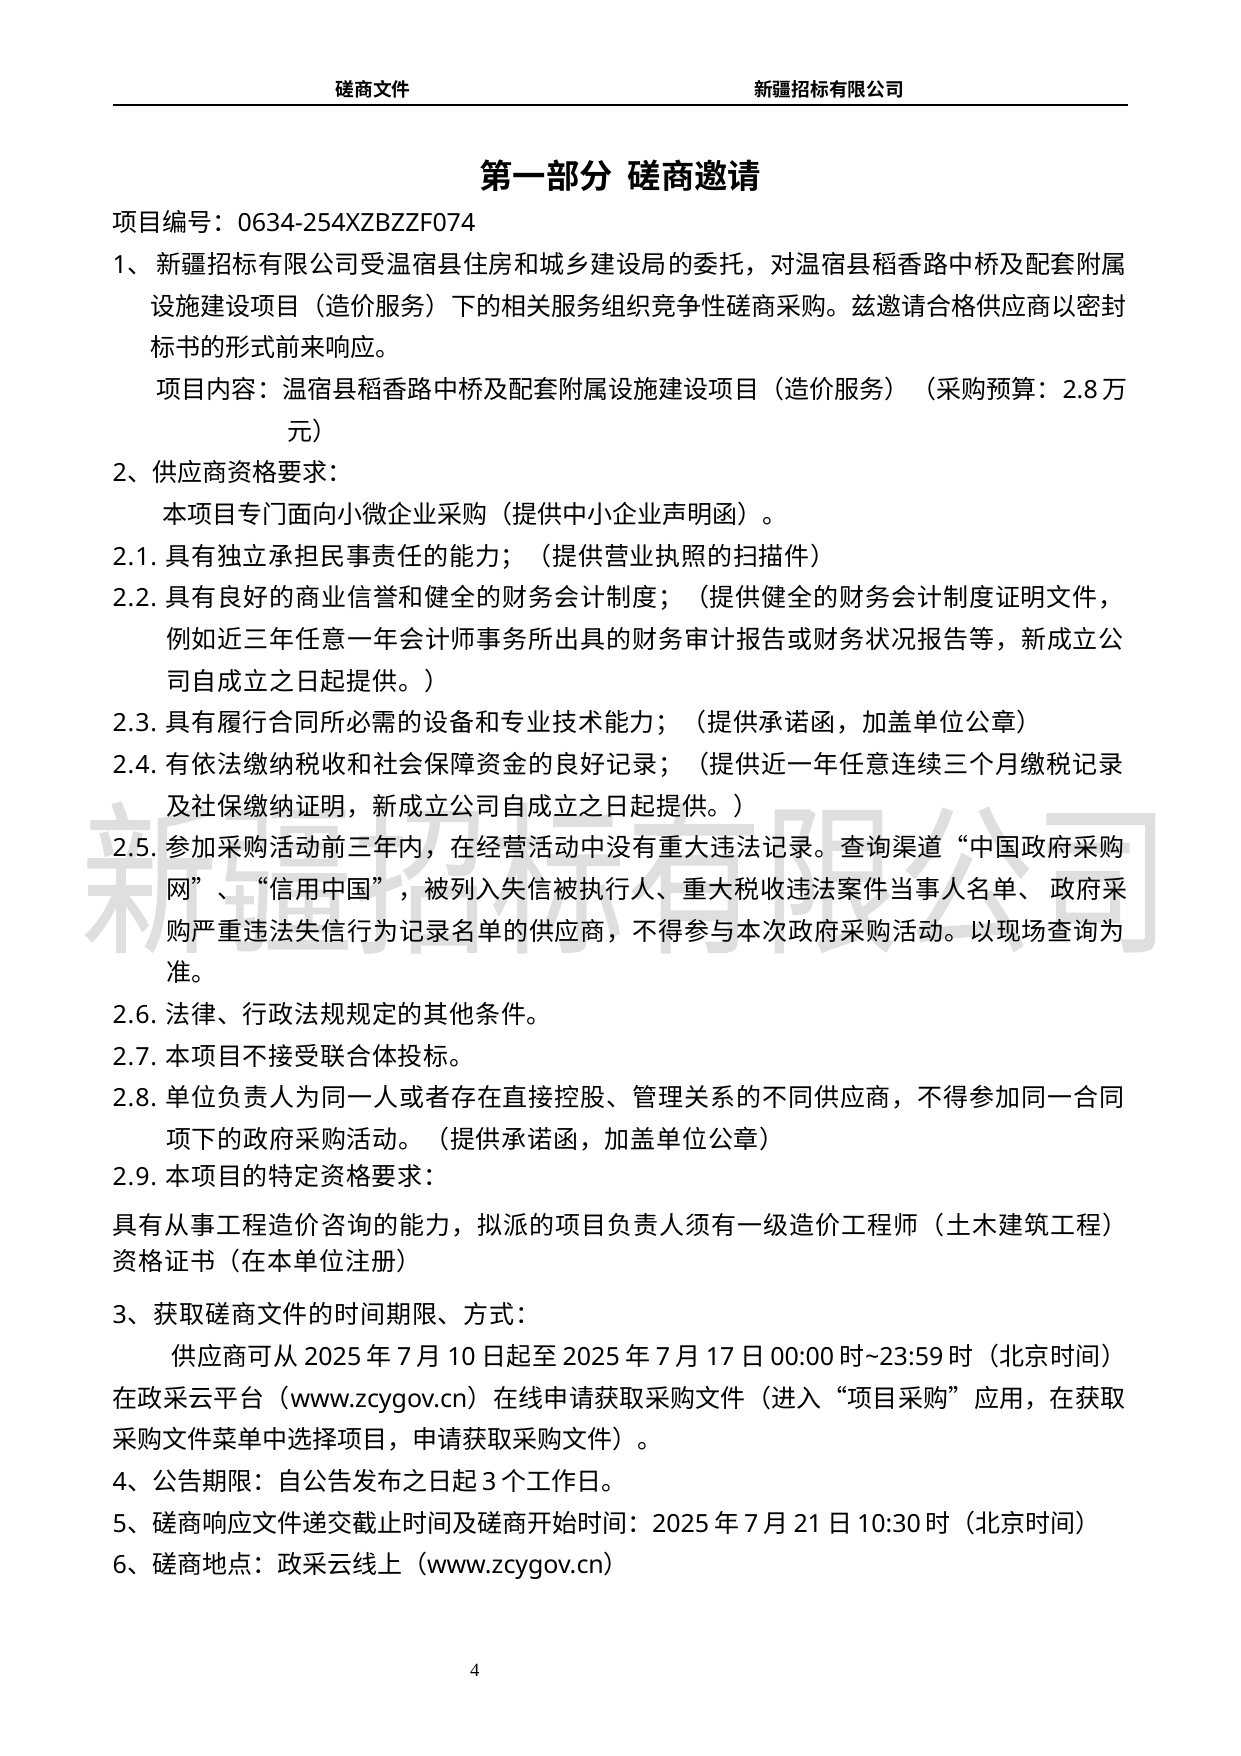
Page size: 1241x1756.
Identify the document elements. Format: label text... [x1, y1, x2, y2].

text 3、获取磋商文件的时间期限、方式： [112, 1290, 1128, 1332]
text 2、供应商资格要求： [112, 448, 1128, 490]
text 2.5. 参加采购活动前三年内，在经营活动中没有重大违法记录。查询渠道“中国政府采购网”、“信用中国”，被列入失信被执行人、重大税收违法案件当事人名单、 政府采购严重违法失信行为记录名单的供应商，不得参与本次政府采购活动。以现场查询为准。 [112, 823, 1128, 990]
text 项目编号：0634-254XZBZZF074 [112, 198, 1128, 240]
subtitle 第一部分 磋商邀请 [112, 150, 1128, 198]
text 供应商可从2025年7月10日起至2025年7月17日00:00时~23:59时（北京时间）在政采云平台（www.zcygov.cn）在线申请获取采购文件（进入“项目采购”应用，在获取采购文件菜单中选择项目，申请获取采购文件）。 [112, 1332, 1128, 1457]
text 2.4. 有依法缴纳税收和社会保障资金的良好记录；（提供近一年任意连续三个月缴税记录及社保缴纳证明，新成立公司自成立之日起提供。） [112, 740, 1128, 823]
list 新疆招标有限公司受温宿县住房和城乡建设局的委托，对温宿县稻香路中桥及配套附属设施建设项目（造价服务）下的相关服务组织竞争性磋商采购。兹邀请合格供应商以密封标书的形式前来响应。 [112, 240, 1128, 365]
text 具有从事工程造价咨询的能力，拟派的项目负责人须有一级造价工程师（土木建筑工程）资格证书（在本单位注册） [112, 1205, 1128, 1278]
text 本项目专门面向小微企业采购（提供中小企业声明函）。 [112, 490, 1128, 532]
text 4、公告期限：自公告发布之日起3个工作日。 [112, 1457, 1128, 1499]
text 2.2. 具有良好的商业信誉和健全的财务会计制度；（提供健全的财务会计制度证明文件，例如近三年任意一年会计师事务所出具的财务审计报告或财务状况报告等，新成立公司自成立之日起提供。） [112, 573, 1128, 698]
text 2.7. 本项目不接受联合体投标。 [112, 1032, 1128, 1073]
text 2.6. 法律、行政法规规定的其他条件。 [112, 990, 1128, 1032]
text 2.8. 单位负责人为同一人或者存在直接控股、管理关系的不同供应商，不得参加同一合同项下的政府采购活动。（提供承诺函，加盖单位公章） [112, 1073, 1128, 1157]
text 2.1. 具有独立承担民事责任的能力；（提供营业执照的扫描件） [112, 532, 1128, 573]
text 2.9. 本项目的特定资格要求： [112, 1157, 1128, 1193]
text 项目内容：温宿县稻香路中桥及配套附属设施建设项目（造价服务）（采购预算：2.8万元） [156, 365, 1128, 448]
text 6、磋商地点：政采云线上（www.zcygov.cn） [112, 1540, 1128, 1582]
text 2.3. 具有履行合同所必需的设备和专业技术能力；（提供承诺函，加盖单位公章） [112, 698, 1128, 740]
text 5、磋商响应文件递交截止时间及磋商开始时间：2025年7月21日10:30时（北京时间） [112, 1499, 1128, 1540]
